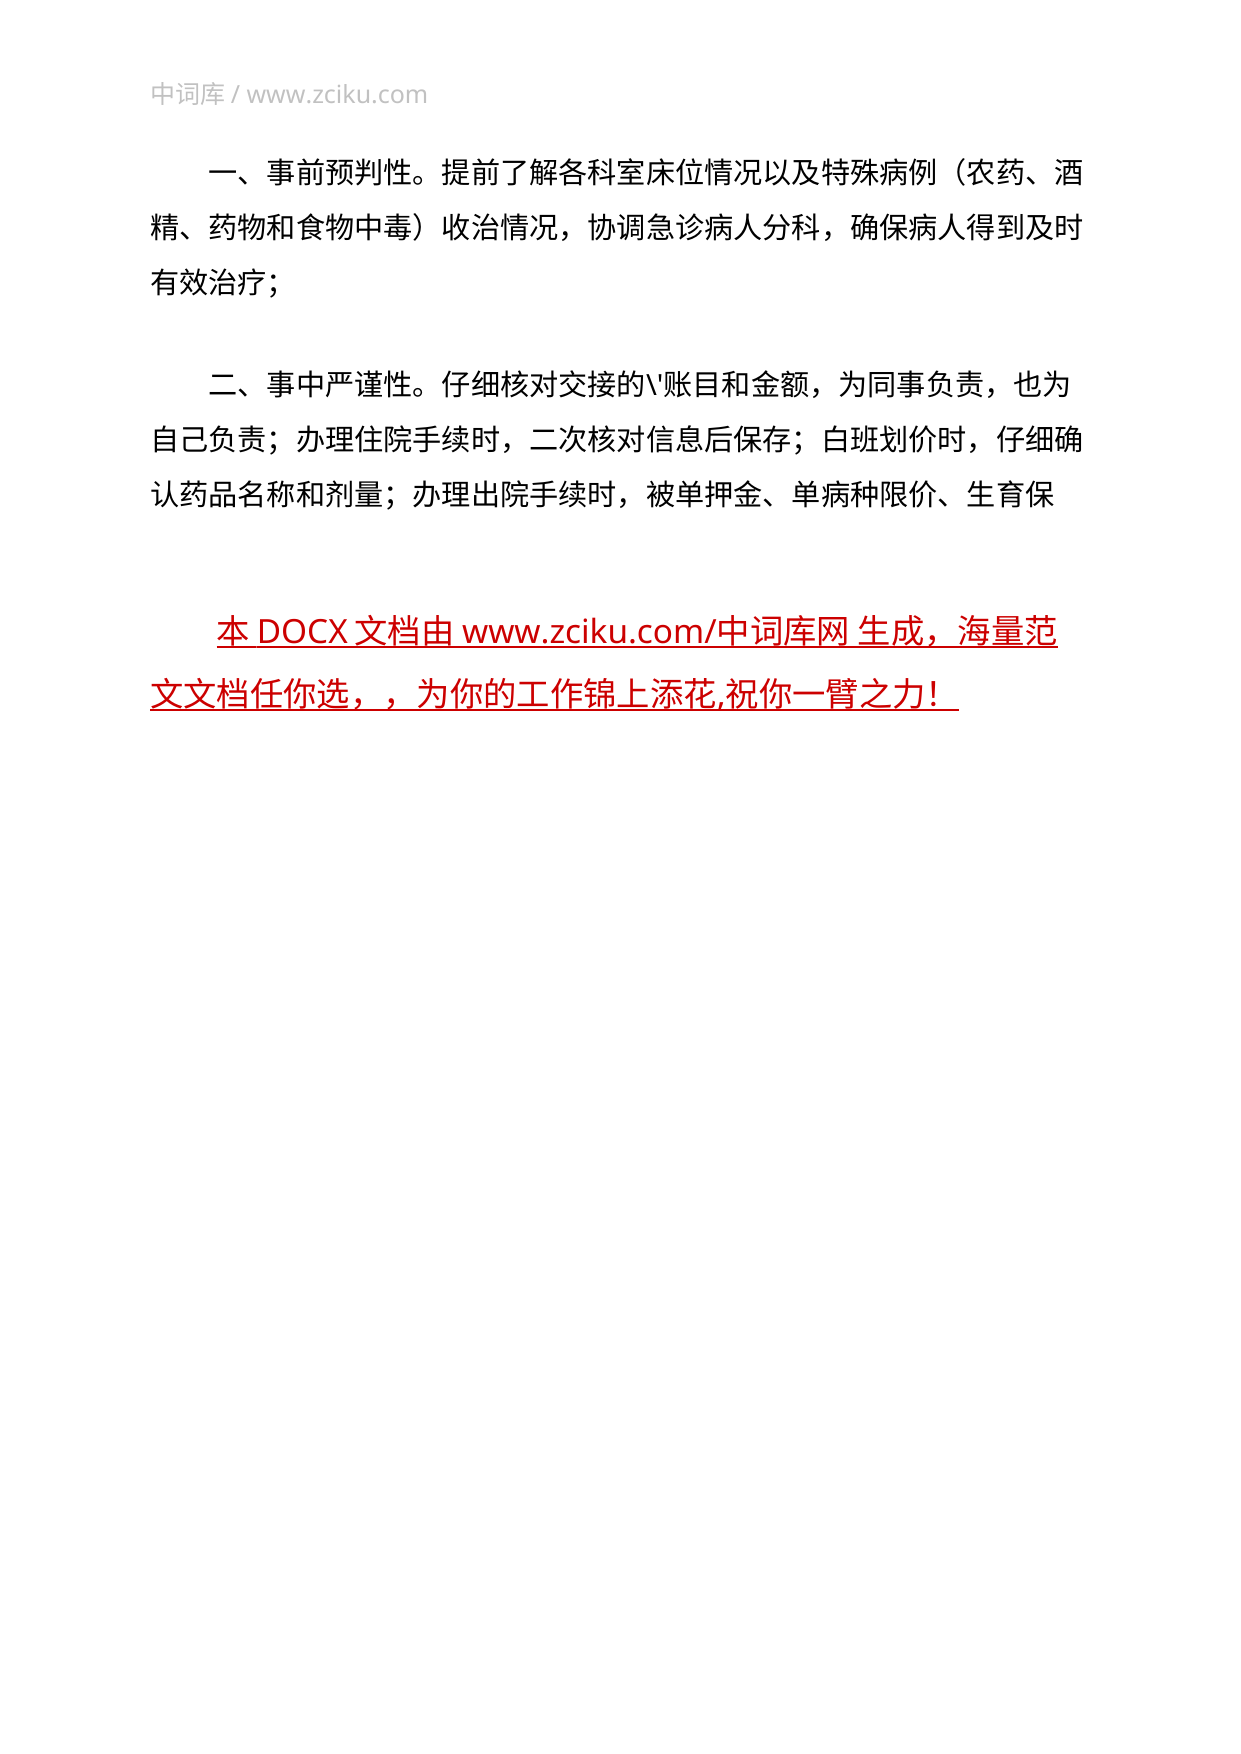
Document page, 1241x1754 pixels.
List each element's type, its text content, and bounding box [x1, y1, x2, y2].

text 本DOCX文档由 www.zciku.com/中词库网 生成，海量范文文档任你选，，为你的工作锦上添花,祝你一臂之力！ [150, 604, 1090, 716]
text 一、事前预判性。提前了解各科室床位情况以及特殊病例（农药、酒精、药物和食物中毒）收治情况，协调急诊病人分科，确保病人得到及时有效治疗； [150, 150, 1090, 302]
text 二、事中严谨性。仔细核对交接的\'账目和金额，为同事负责，也为自己负责；办理住院手续时，二次核对信息后保存；白班划价时，仔细确认药品名称和剂量；办理出院手续时，被单押金、单病种限价、生育保 [150, 362, 1090, 514]
